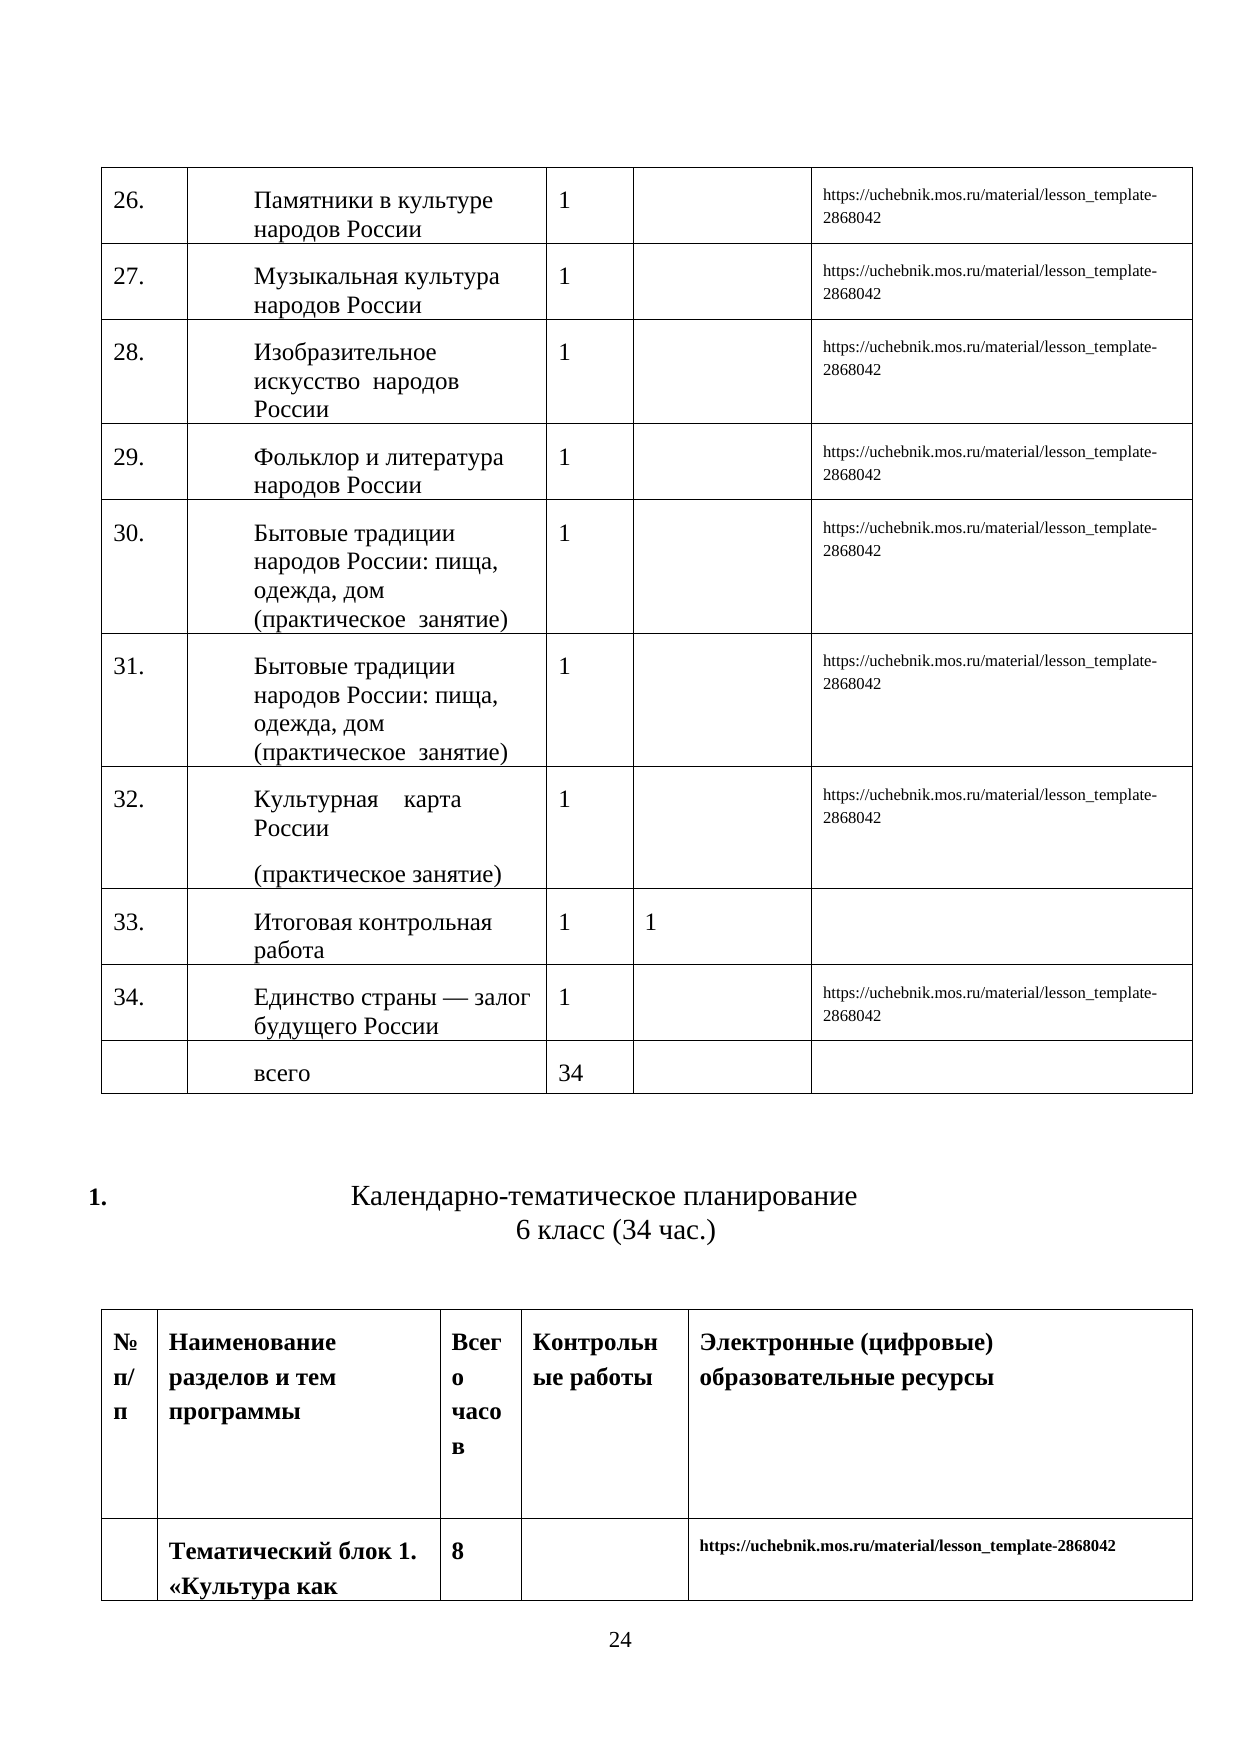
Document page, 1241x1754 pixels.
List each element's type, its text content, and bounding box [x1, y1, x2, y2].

table_cell 1 [547, 424, 633, 499]
table_cell Памятники в культуре народов России [188, 168, 546, 243]
table_cell [634, 320, 811, 423]
table_cell [634, 634, 811, 766]
table_cell https://uchebnik.mos.ru/material/lesson_template-2868042 [812, 767, 1192, 888]
table_cell https://uchebnik.mos.ru/material/lesson_template-2868042 [812, 500, 1192, 633]
table_cell https://uchebnik.mos.ru/material/lesson_template-2868042 [812, 634, 1192, 766]
table_cell 1 [547, 634, 633, 766]
text 6 класс (34 час.) [71, 1212, 1182, 1246]
table_cell 1 [634, 889, 811, 964]
table_cell 29. [102, 424, 187, 499]
table_cell [102, 1041, 187, 1093]
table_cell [689, 1519, 1192, 1600]
table_cell 34. [102, 965, 187, 1040]
table_cell 1 [547, 168, 633, 243]
table_cell [634, 965, 811, 1040]
list Календарно-тематическое планирование [88, 1178, 1182, 1212]
table_cell https://uchebnik.mos.ru/material/lesson_template-2868042 [812, 320, 1192, 423]
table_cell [158, 1519, 440, 1600]
table_cell Музыкальная культура народов России [188, 244, 546, 318]
table_cell 1 [547, 244, 633, 318]
table_cell 1 [547, 889, 633, 964]
table_cell Единство страны — залог будущего России [188, 965, 546, 1040]
table_cell Фольклор и литература народов России [188, 424, 546, 499]
table_cell 32. [102, 767, 187, 888]
table_header Наименование разделов и тем программы [158, 1310, 440, 1518]
table_cell [102, 1519, 157, 1600]
table_cell 28. [102, 320, 187, 423]
table_cell [634, 500, 811, 633]
table_cell 1 [547, 767, 633, 888]
table_cell [522, 1519, 688, 1600]
table_cell [634, 168, 811, 243]
table_cell 8 [441, 1519, 521, 1600]
table_cell [634, 244, 811, 318]
table_cell Культурная карта России (практическое занятие) [188, 767, 546, 888]
table_cell https://uchebnik.mos.ru/material/lesson_template-2868042 [812, 424, 1192, 499]
table_cell 1 [547, 965, 633, 1040]
table_cell 1 [547, 320, 633, 423]
table_cell Итоговая контрольная работа [188, 889, 546, 964]
table_cell Изобразительное искусство народов России [188, 320, 546, 423]
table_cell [812, 168, 1192, 243]
table_cell 27. [102, 244, 187, 318]
table_cell 31. [102, 634, 187, 766]
table_cell 34 [547, 1041, 633, 1093]
table_cell 30. [102, 500, 187, 633]
table_cell [634, 1041, 811, 1093]
table_cell Бытовые традиции народов России: пища, одежда, дом (практическое занятие) [188, 500, 546, 633]
table_cell 1 [547, 500, 633, 633]
table_cell Бытовые традиции народов России: пища, одежда, дом (практическое занятие) [188, 634, 546, 766]
table_cell 33. [102, 889, 187, 964]
table_header Электронные (цифровые) образовательные ресурсы [689, 1310, 1192, 1518]
table_header Контрольные работы [522, 1310, 688, 1518]
table_cell 26. [102, 168, 187, 243]
table_cell [812, 889, 1192, 964]
table_cell всего [188, 1041, 546, 1093]
table_header Всего часов [441, 1310, 521, 1518]
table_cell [812, 244, 1192, 318]
table_cell [634, 424, 811, 499]
table_cell https://uchebnik.mos.ru/material/lesson_template-2868042 [812, 965, 1192, 1040]
table_cell [812, 1041, 1192, 1093]
table_cell [634, 767, 811, 888]
table_header № п/п [102, 1310, 157, 1518]
